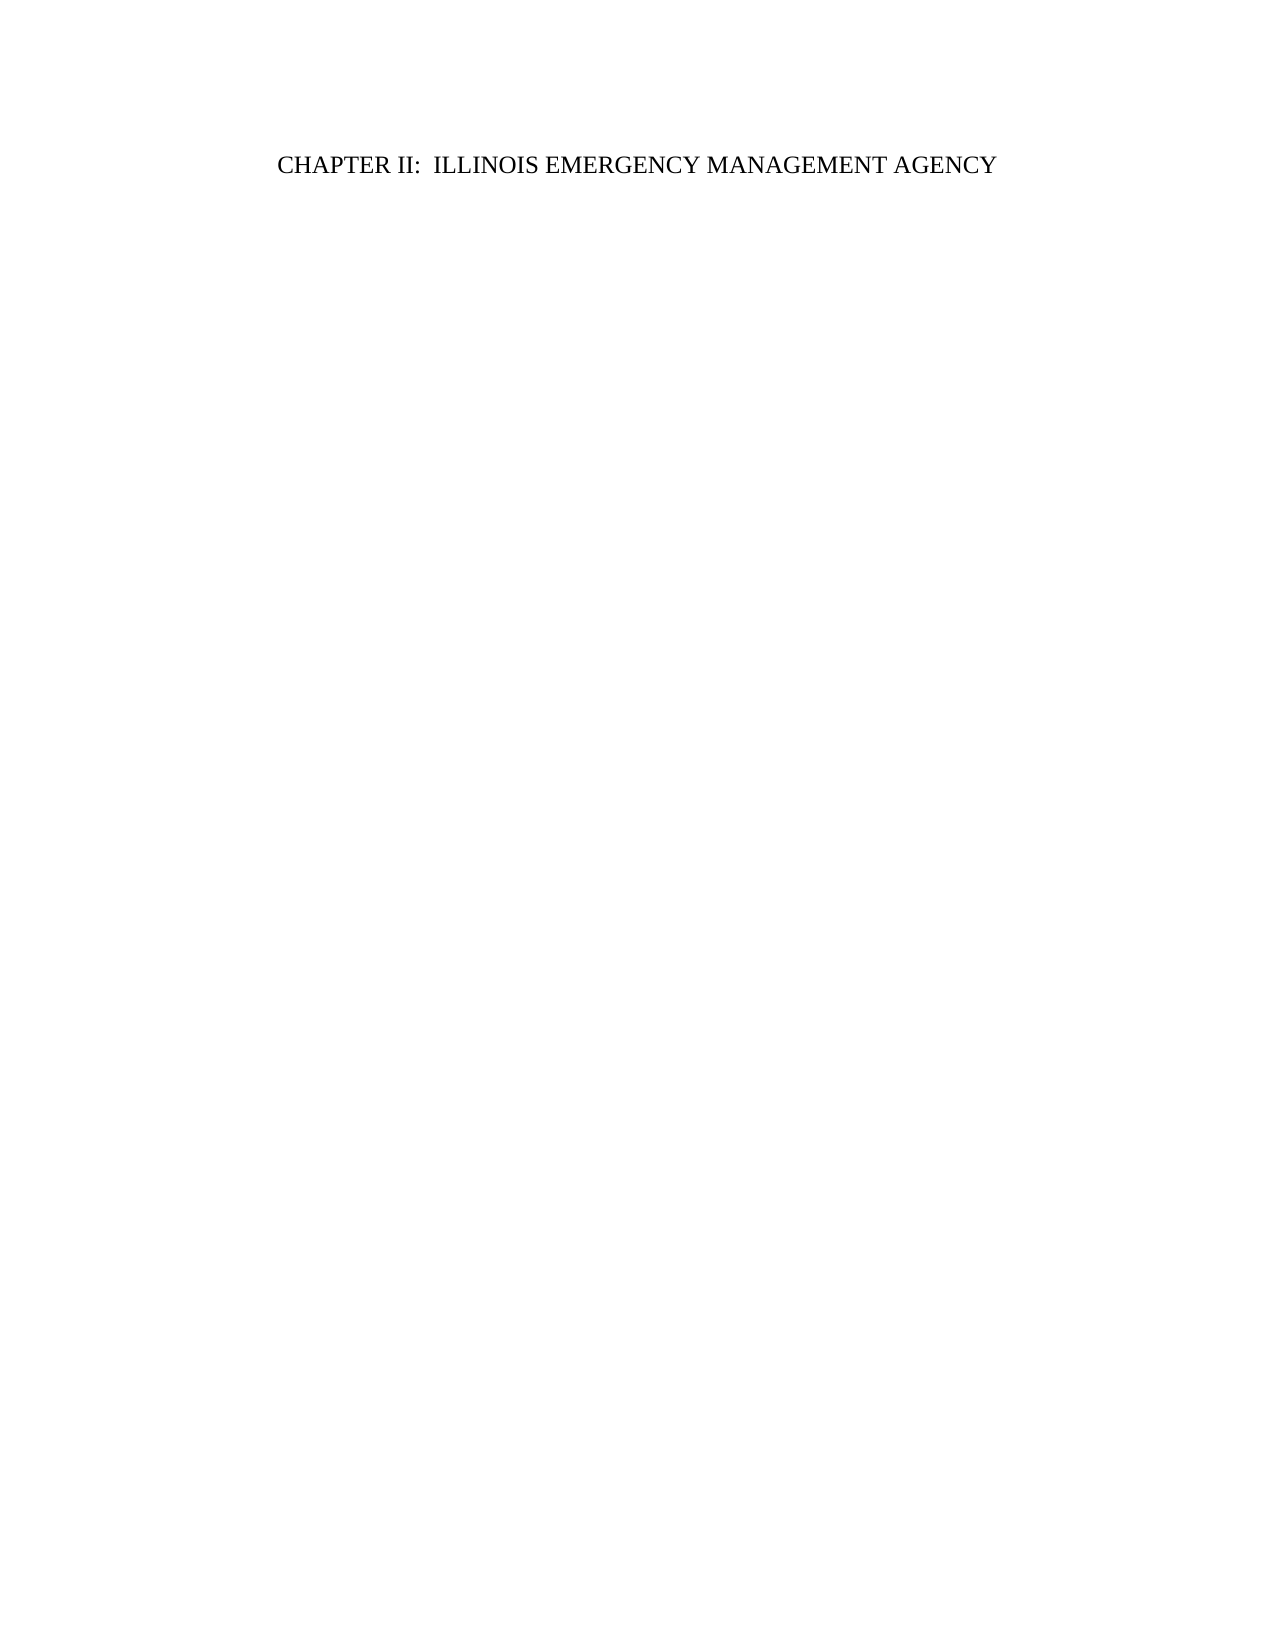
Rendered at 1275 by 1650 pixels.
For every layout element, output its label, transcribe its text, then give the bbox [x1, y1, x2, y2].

text CHAPTER II: ILLINOIS EMERGENCY MANAGEMENT AGENCY [150, 150, 1125, 179]
